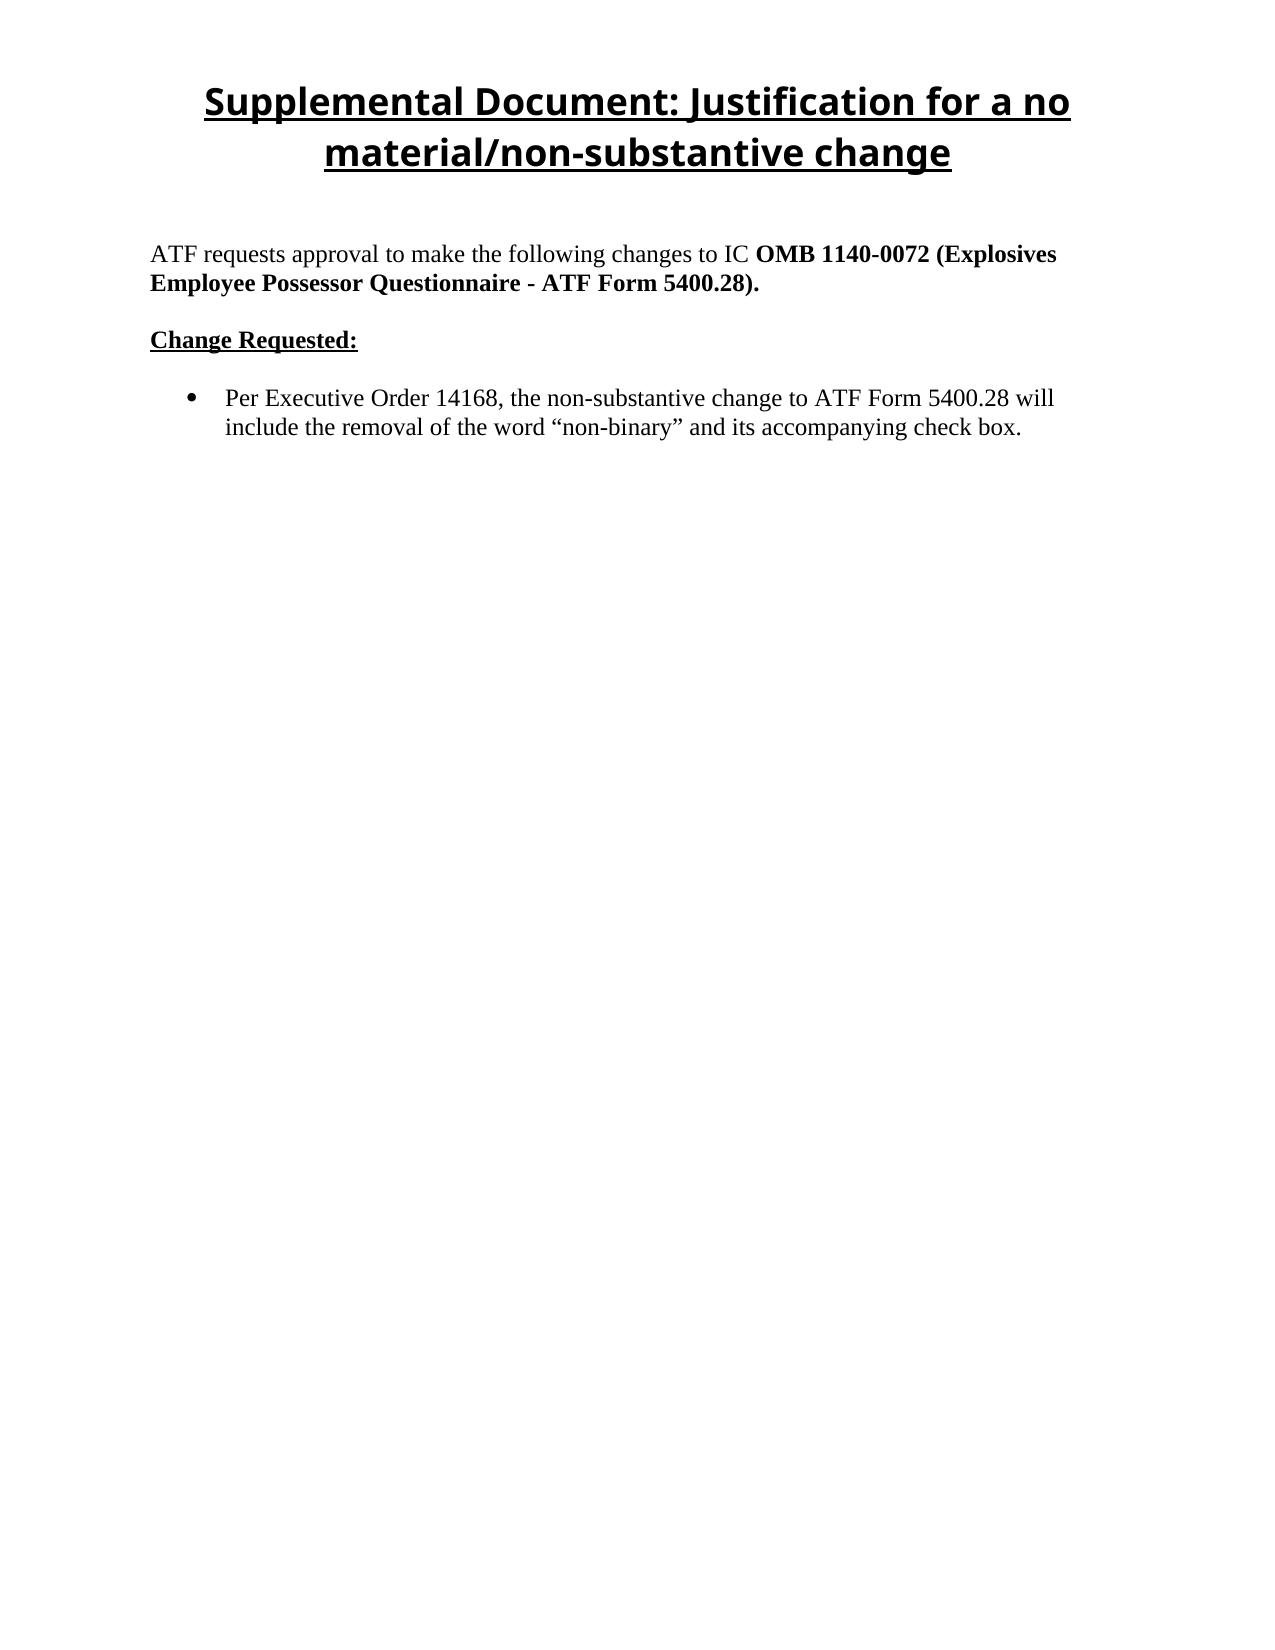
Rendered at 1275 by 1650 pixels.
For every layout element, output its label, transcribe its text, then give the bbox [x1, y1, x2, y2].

text ATF requests approval to make the following changes to IC OMB 1140-0072 (Explosives Employee Possessor Questionnaire - ATF Form 5400.28). [150, 239, 1125, 297]
text Change Requested: [150, 325, 1125, 354]
list Per Executive Order 14168, the non-substantive change to ATF Form 5400.28 will include the removal of the word “non-binary” and its accompanying check box. [187, 383, 1125, 440]
